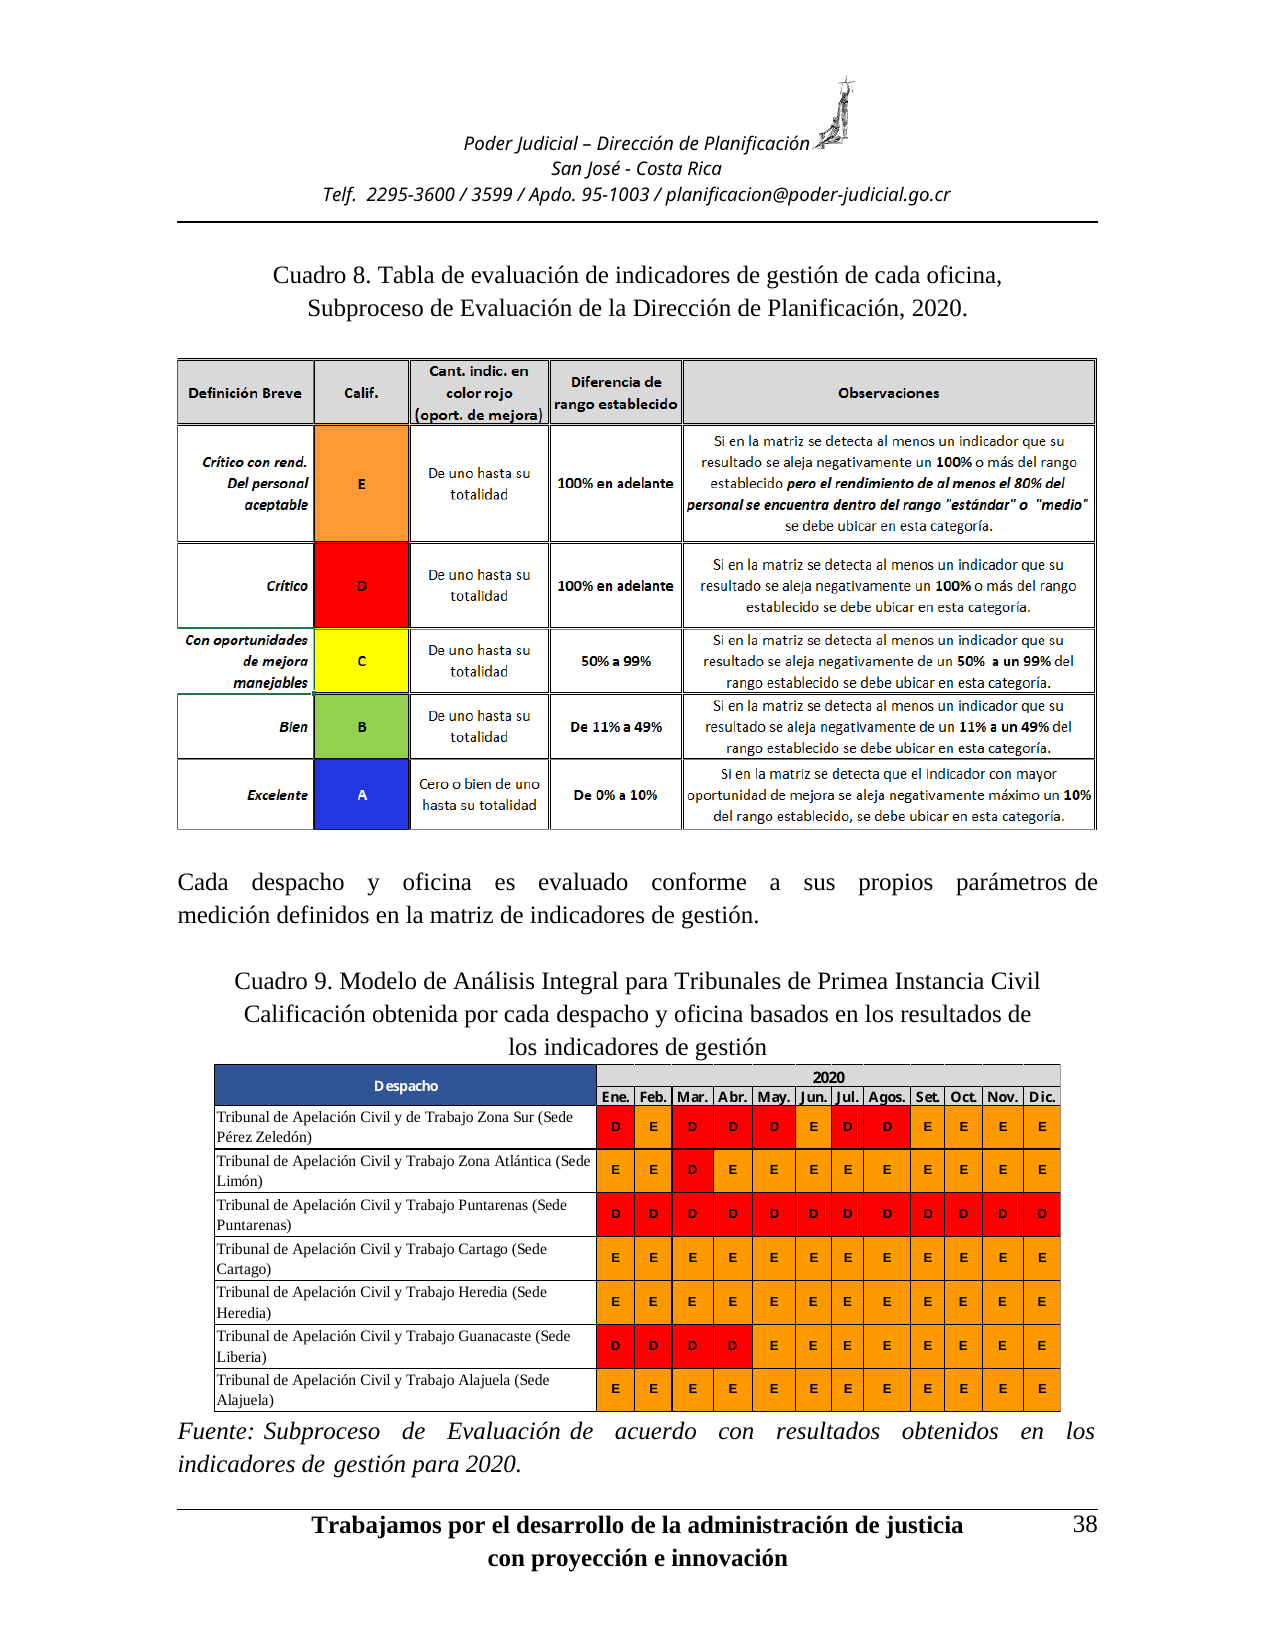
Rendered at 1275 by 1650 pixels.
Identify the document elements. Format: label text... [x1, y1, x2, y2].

picture [177, 358, 1098, 830]
text Calificación obtenida por cada despacho y oficina basados en los resultados de los indicadores de gestión [177, 999, 1098, 1061]
text Fuente: Subproceso de Evaluación de acuerdo con resultados obtenidos en los indicadores de gestión para 2020. [177, 1416, 1098, 1478]
picture [810, 73, 856, 151]
text Subproceso de Evaluación de la Dirección de Planificación, 2020. [177, 293, 1098, 322]
text Cada despacho y oficina es evaluado conforme a sus propios parámetros de medición definidos en la matriz de indicadores de gestión. [177, 867, 1098, 928]
